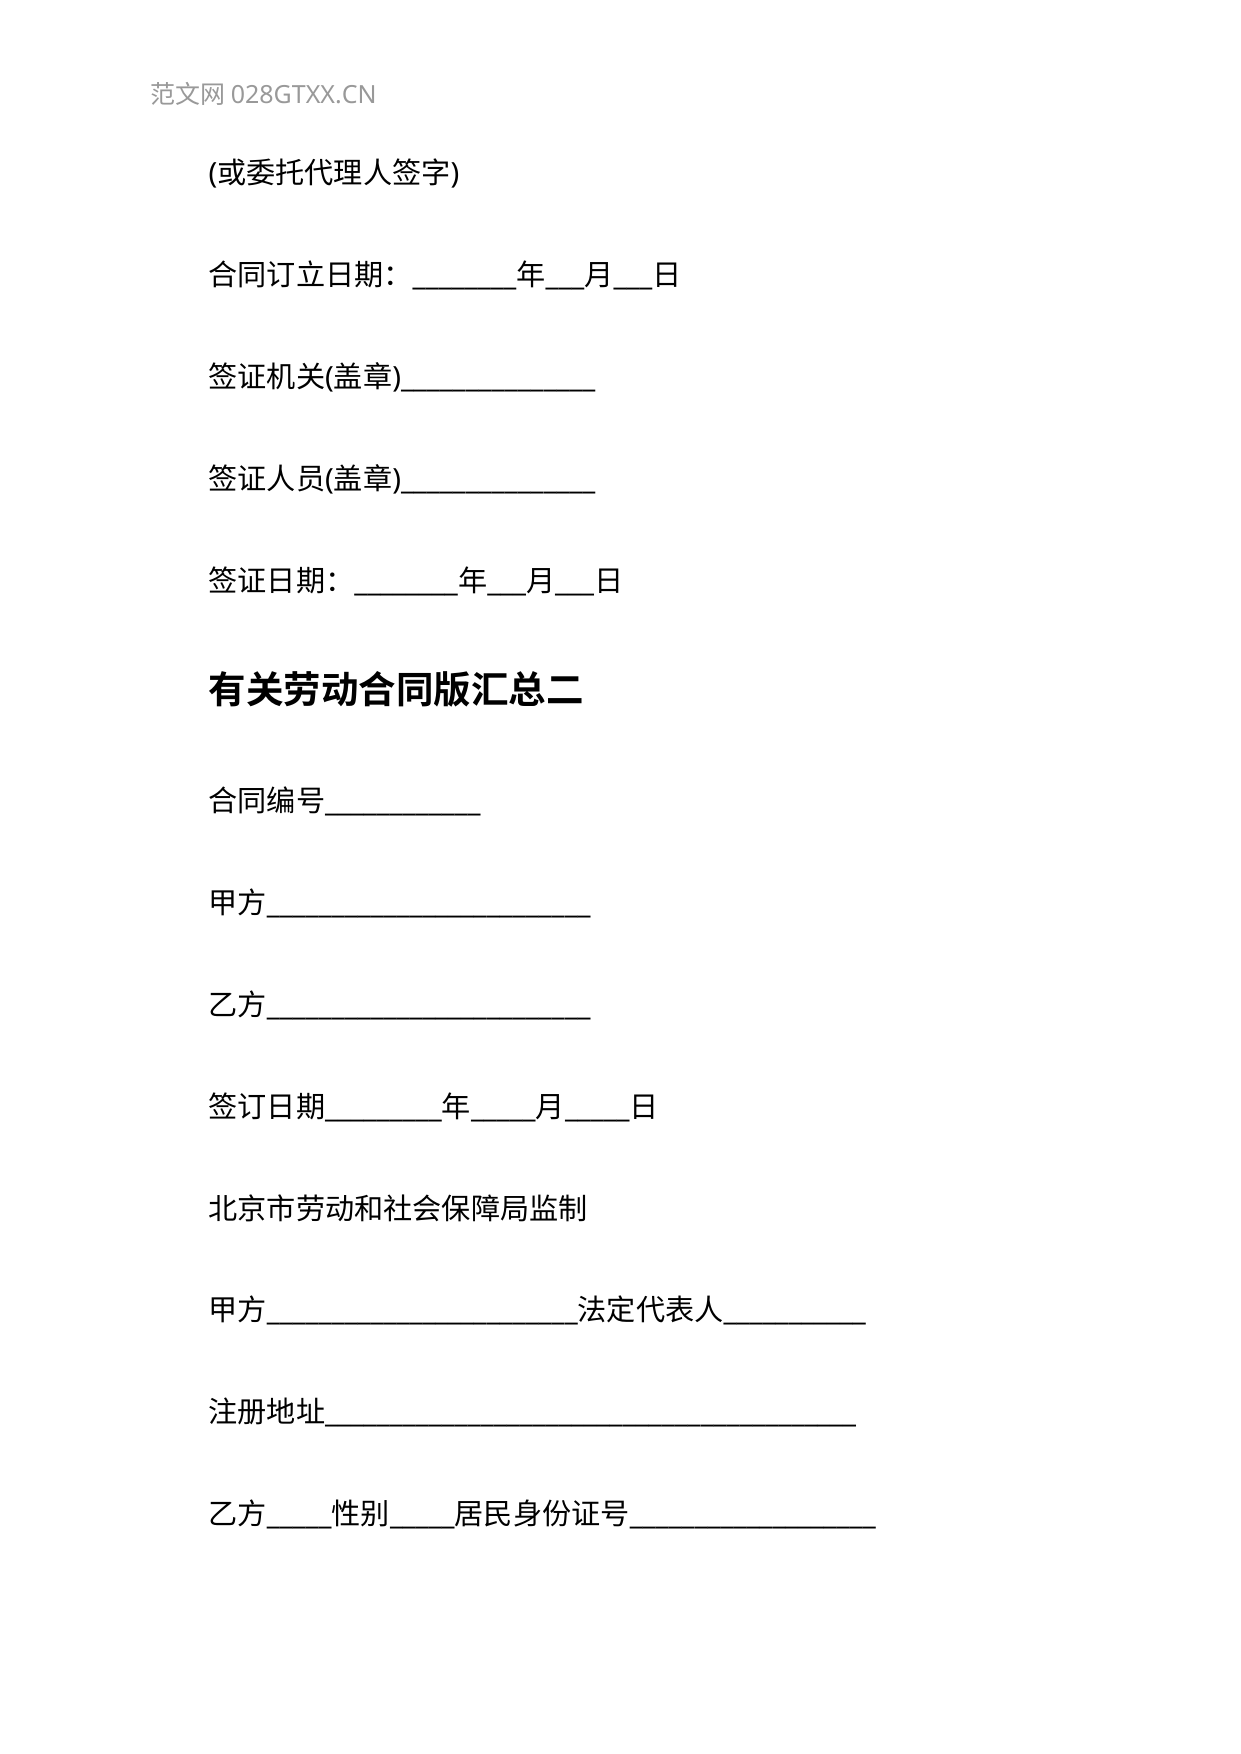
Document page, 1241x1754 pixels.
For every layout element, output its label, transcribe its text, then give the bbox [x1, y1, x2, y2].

text 合同编号____________ [150, 777, 1090, 820]
text 乙方_________________________ [150, 981, 1090, 1024]
text 签证人员(盖章)_______________ [150, 456, 1090, 498]
text 注册地址_________________________________________ [150, 1389, 1090, 1431]
text (或委托代理人签字) [150, 150, 1090, 192]
text 签证机关(盖章)_______________ [150, 354, 1090, 396]
text 有关劳动合同版汇总二 [150, 660, 1090, 714]
text 合同订立日期：________年___月___日 [150, 252, 1090, 294]
text 北京市劳动和社会保障局监制 [150, 1185, 1090, 1227]
text 甲方________________________法定代表人___________ [150, 1287, 1090, 1329]
text 签订日期_________年_____月_____日 [150, 1083, 1090, 1126]
text 乙方_____性别_____居民身份证号___________________ [150, 1491, 1090, 1533]
text 签证日期：________年___月___日 [150, 558, 1090, 600]
text 甲方_________________________ [150, 879, 1090, 922]
